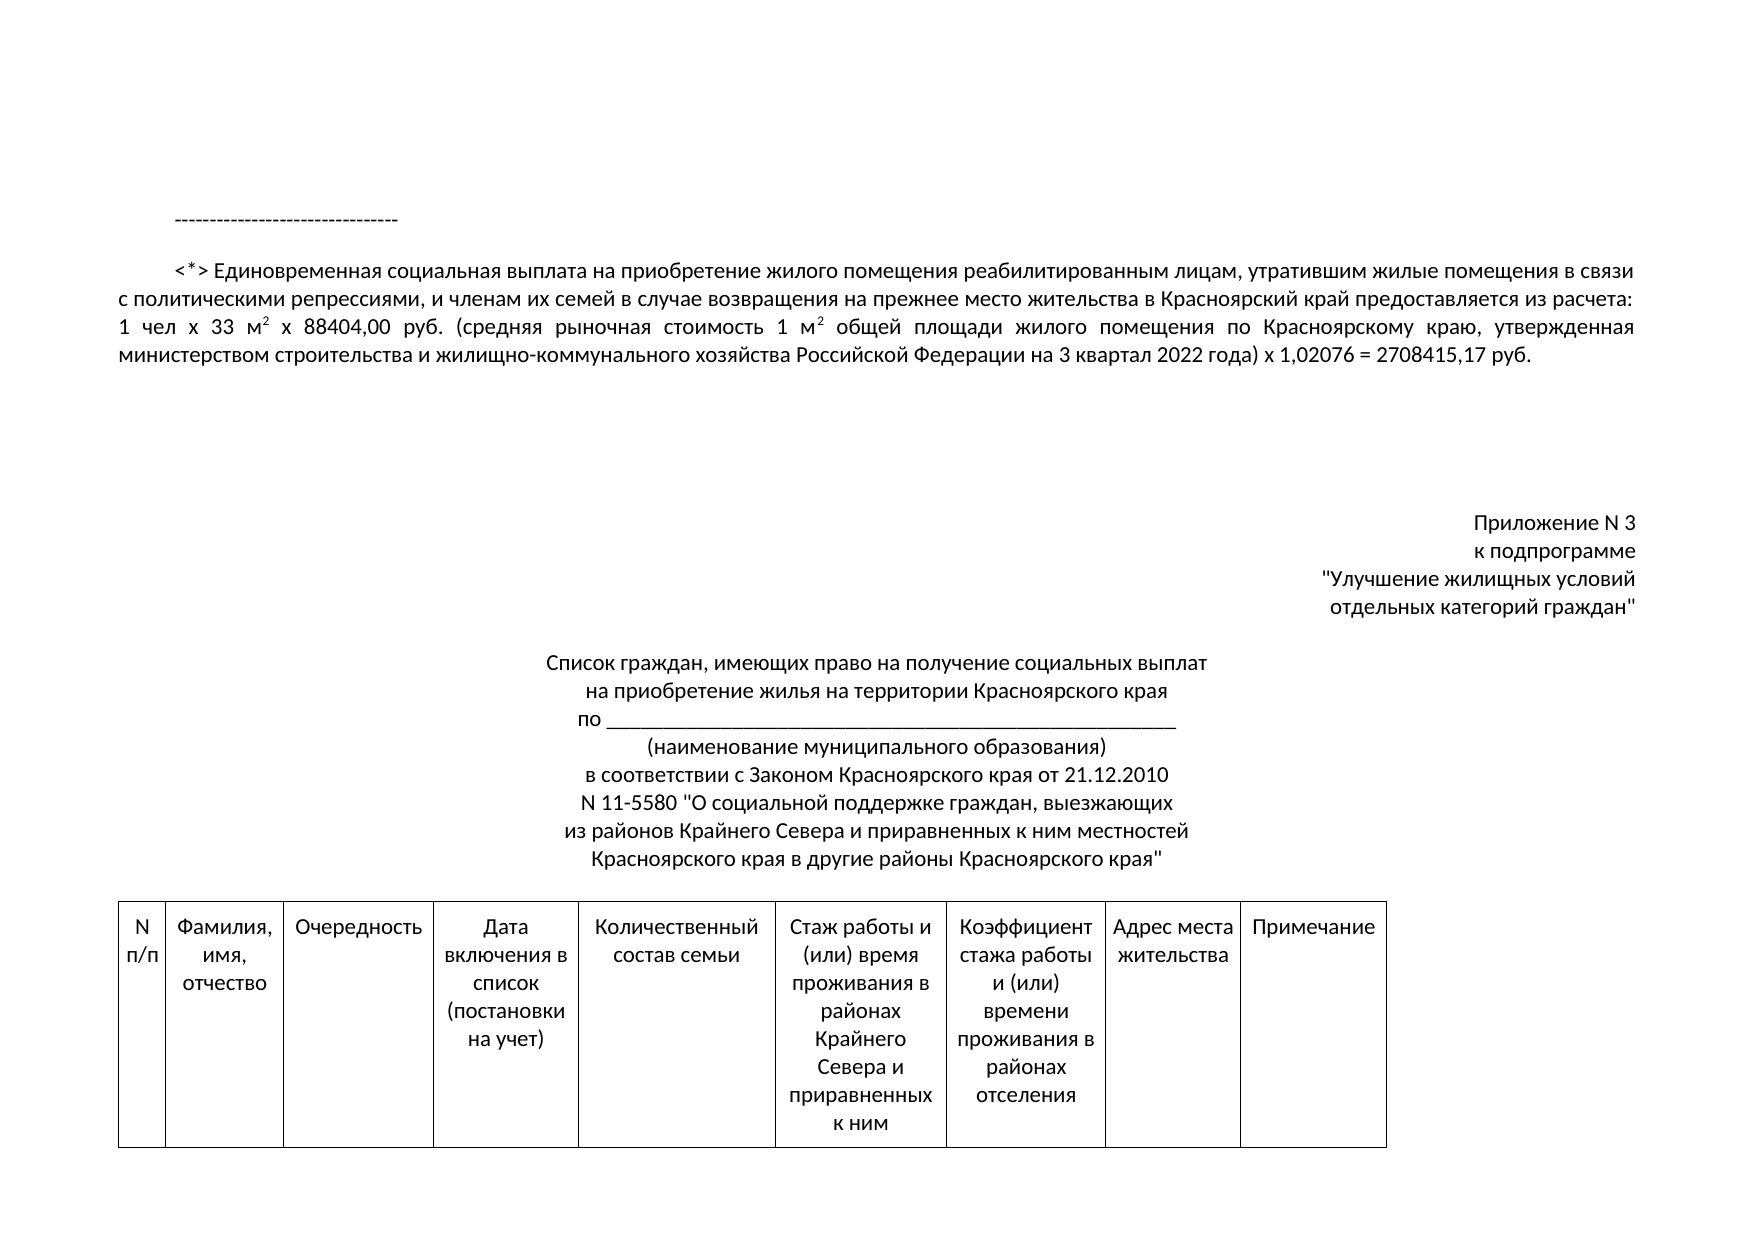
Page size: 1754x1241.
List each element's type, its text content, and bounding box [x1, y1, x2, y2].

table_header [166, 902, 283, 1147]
text <*> Единовременная социальная выплата на приобретение жилого помещения реабилитированным лицам, утратившим жилые помещения в связи с политическими репрессиями, и членам их семей в случае возвращения на прежнее место жительства в Красноярский край предоставляется из расчета: 1 чел x 33 м2 x 88404,00 руб. (средняя рыночная стоимость 1 м2 общей площади жилого помещения по Красноярскому краю, утвержденная министерством строительства и жилищно-коммунального хозяйства Российской Федерации на 3 квартал 2022 года) x 1,02076 = 2708415,17 руб. [118, 256, 1636, 368]
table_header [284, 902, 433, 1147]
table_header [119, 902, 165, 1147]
text в соответствии с Законом Красноярского края от 21.12.2010 [118, 761, 1636, 788]
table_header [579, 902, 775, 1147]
text на приобретение жилья на территории Красноярского края [118, 676, 1636, 704]
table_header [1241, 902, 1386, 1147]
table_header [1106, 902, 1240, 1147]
text "Улучшение жилищных условий [118, 564, 1636, 592]
text Список граждан, имеющих право на получение социальных выплат [118, 648, 1636, 676]
text к подпрограмме [118, 536, 1636, 564]
text Красноярского края в другие районы Красноярского края" [118, 844, 1636, 873]
text Приложение N 3 [118, 508, 1636, 536]
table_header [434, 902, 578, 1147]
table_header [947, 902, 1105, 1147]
text N 11-5580 "О социальной поддержке граждан, выезжающих [118, 788, 1636, 817]
text -------------------------------- [118, 205, 1636, 233]
text (наименование муниципального образования) [118, 732, 1636, 761]
text отдельных категорий граждан" [118, 592, 1636, 620]
text по __________________________________________________ [118, 704, 1636, 732]
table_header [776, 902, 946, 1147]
text из районов Крайнего Севера и приравненных к ним местностей [118, 817, 1636, 844]
